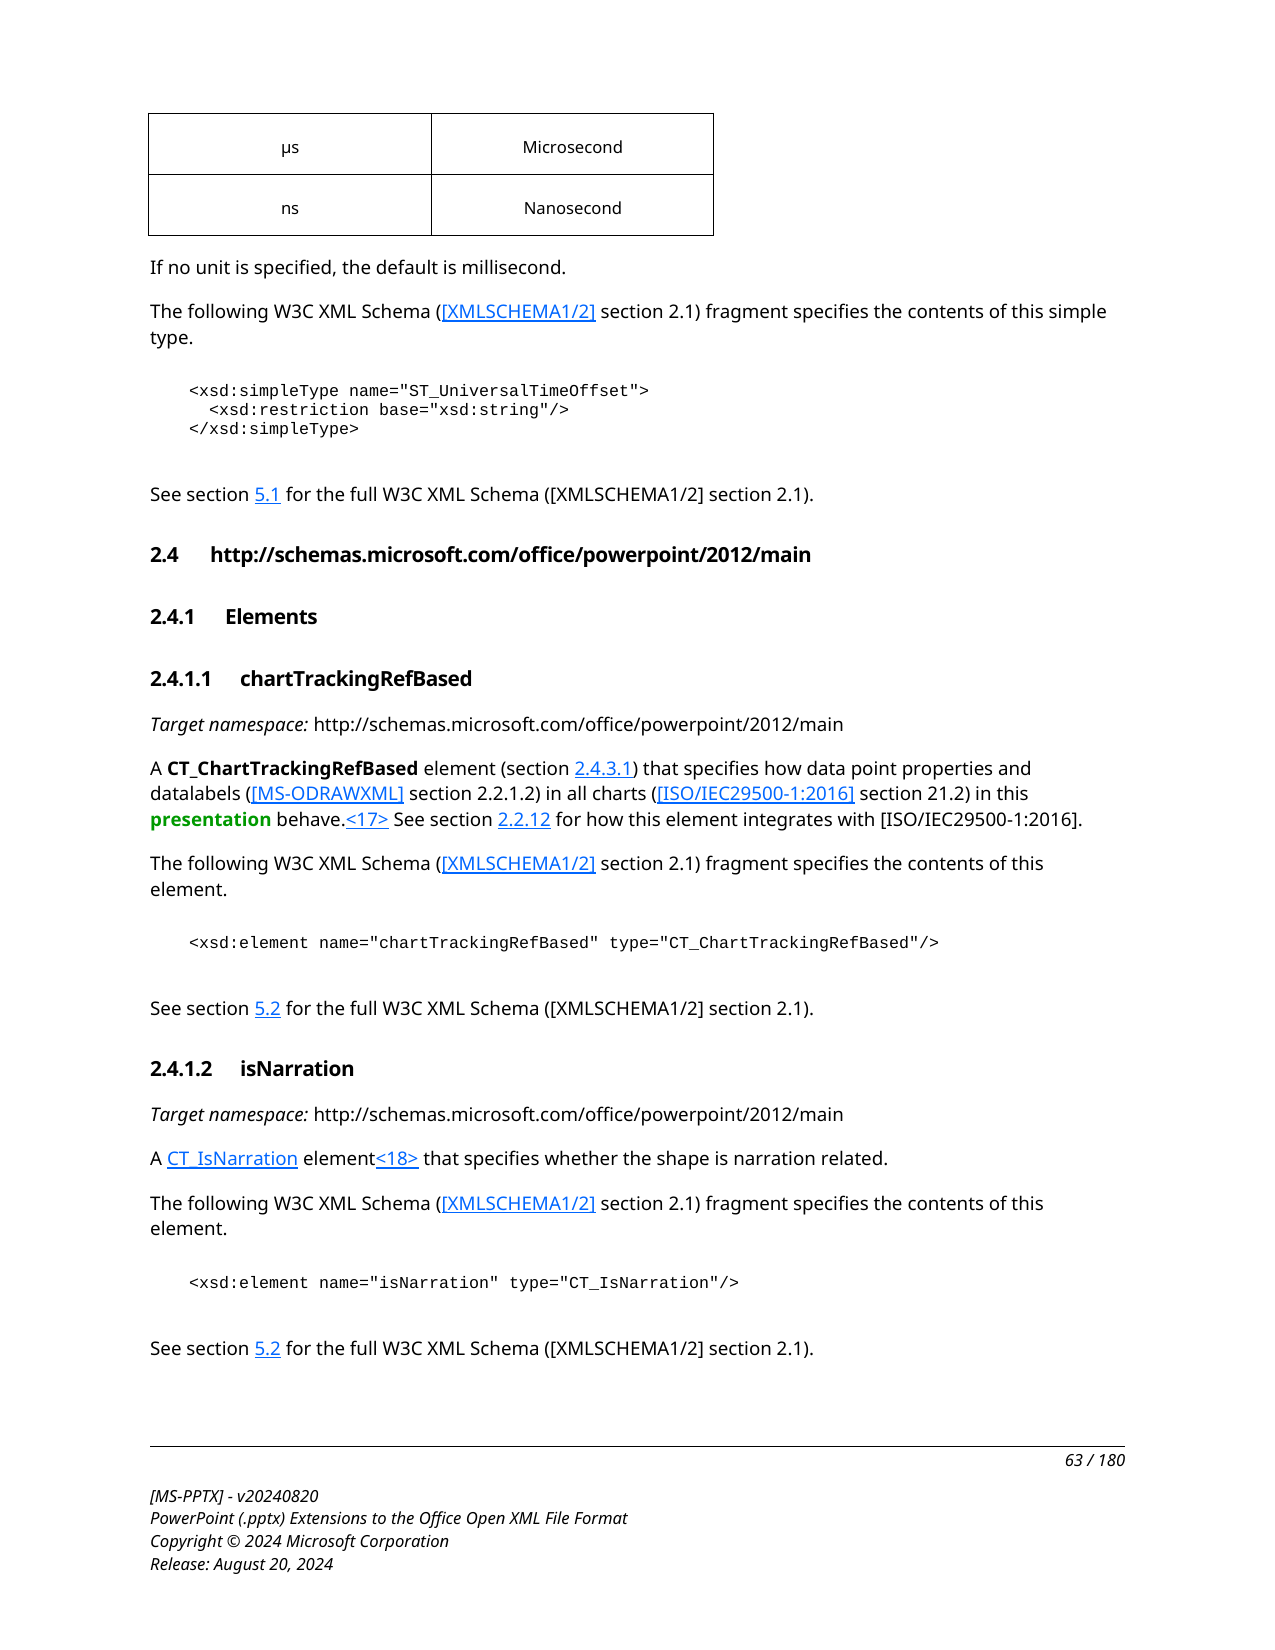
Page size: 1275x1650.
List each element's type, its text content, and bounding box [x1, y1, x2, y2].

text Target namespace: http://schemas.microsoft.com/office/powerpoint/2012/main [150, 711, 1125, 736]
text <xsd:element name="isNarration" type="CT_IsNarration"/> [175, 1266, 1137, 1303]
text </xsd:simpleType> [175, 406, 1137, 450]
subtitle http://schemas.microsoft.com/office/powerpoint/2012/main [150, 540, 1125, 568]
text A CT_IsNarration element<18> that specifies whether the shape is narration related. [150, 1146, 1125, 1171]
text See section 5.1 for the full W3C XML Schema ([XMLSCHEMA1/2] section 2.1). [150, 481, 1125, 507]
subtitle isNarration [150, 1054, 1125, 1083]
text <xsd:restriction base="xsd:string"/> [175, 387, 1137, 406]
text See section 5.2 for the full W3C XML Schema ([XMLSCHEMA1/2] section 2.1). [150, 995, 1125, 1021]
text <xsd:element name="chartTrackingRefBased" type="CT_ChartTrackingRefBased"/> [175, 926, 1137, 964]
text The following W3C XML Schema ([XMLSCHEMA1/2] section 2.1) fragment specifies the contents of this element. [150, 850, 1125, 901]
text The following W3C XML Schema ([XMLSCHEMA1/2] section 2.1) fragment specifies the contents of this element. [150, 1190, 1125, 1241]
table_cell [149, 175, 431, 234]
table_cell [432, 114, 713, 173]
text A CT_ChartTrackingRefBased element (section 2.4.3.1) that specifies how data point properties and datalabels ([MS-ODRAWXML] section 2.2.1.2) in all charts ([ISO/IEC29500-1:2016] section 21.2) in this presentation behave.<17> See section 2.2.12 for how this element integrates with [ISO/IEC29500-1:2016]. [150, 755, 1125, 832]
text The following W3C XML Schema ([XMLSCHEMA1/2] section 2.1) fragment specifies the contents of this simple type. [150, 299, 1125, 350]
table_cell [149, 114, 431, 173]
text Target namespace: http://schemas.microsoft.com/office/powerpoint/2012/main [150, 1101, 1125, 1127]
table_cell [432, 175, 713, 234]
subtitle Elements [150, 602, 1125, 630]
text See section 5.2 for the full W3C XML Schema ([XMLSCHEMA1/2] section 2.1). [150, 1335, 1125, 1360]
subtitle chartTrackingRefBased [150, 664, 1125, 692]
text If no unit is specified, the default is millisecond. [150, 254, 1125, 280]
